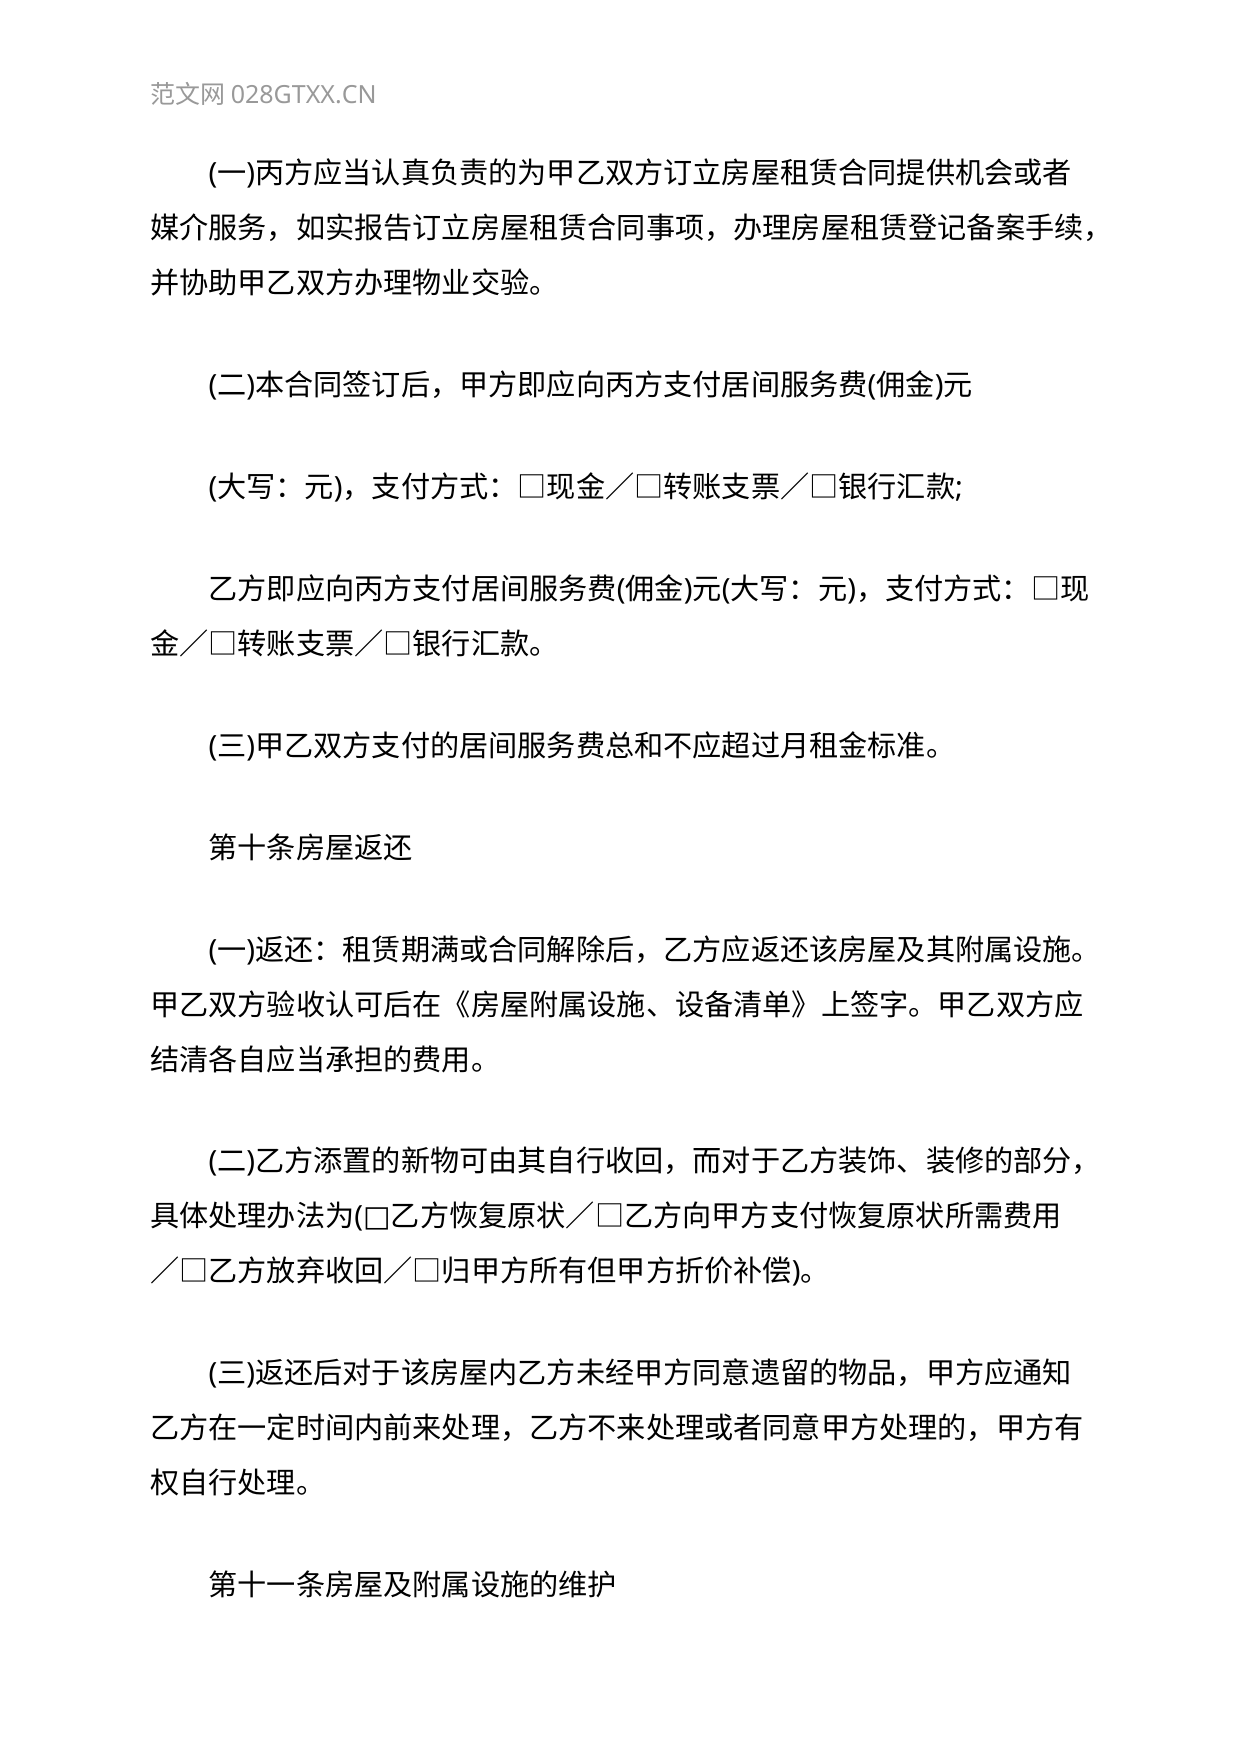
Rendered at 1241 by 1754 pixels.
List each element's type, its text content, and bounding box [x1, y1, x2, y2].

text (二)乙方添置的新物可由其自行收回，而对于乙方装饰、装修的部分，具体处理办法为(□乙方恢复原状∕□乙方向甲方支付恢复原状所需费用∕□乙方放弃收回∕□归甲方所有但甲方折价补偿)。 [150, 1138, 1090, 1290]
text (一)返还：租赁期满或合同解除后，乙方应返还该房屋及其附属设施。甲乙双方验收认可后在《房屋附属设施、设备清单》上签字。甲乙双方应结清各自应当承担的费用。 [150, 926, 1090, 1078]
text (三)甲乙双方支付的居间服务费总和不应超过月租金标准。 [150, 722, 1090, 765]
text (大写：元)，支付方式：□现金∕□转账支票∕□银行汇款; [150, 464, 1090, 506]
text (三)返还后对于该房屋内乙方未经甲方同意遗留的物品，甲方应通知乙方在一定时间内前来处理，乙方不来处理或者同意甲方处理的，甲方有权自行处理。 [150, 1350, 1090, 1502]
text 第十一条房屋及附属设施的维护 [150, 1561, 1090, 1604]
text 第十条房屋返还 [150, 824, 1090, 867]
text (二)本合同签订后，甲方即应向丙方支付居间服务费(佣金)元 [150, 362, 1090, 404]
text 乙方即应向丙方支付居间服务费(佣金)元(大写：元)，支付方式：□现金∕□转账支票∕□银行汇款。 [150, 566, 1090, 663]
text (一)丙方应当认真负责的为甲乙双方订立房屋租赁合同提供机会或者媒介服务，如实报告订立房屋租赁合同事项，办理房屋租赁登记备案手续，并协助甲乙双方办理物业交验。 [150, 150, 1090, 302]
